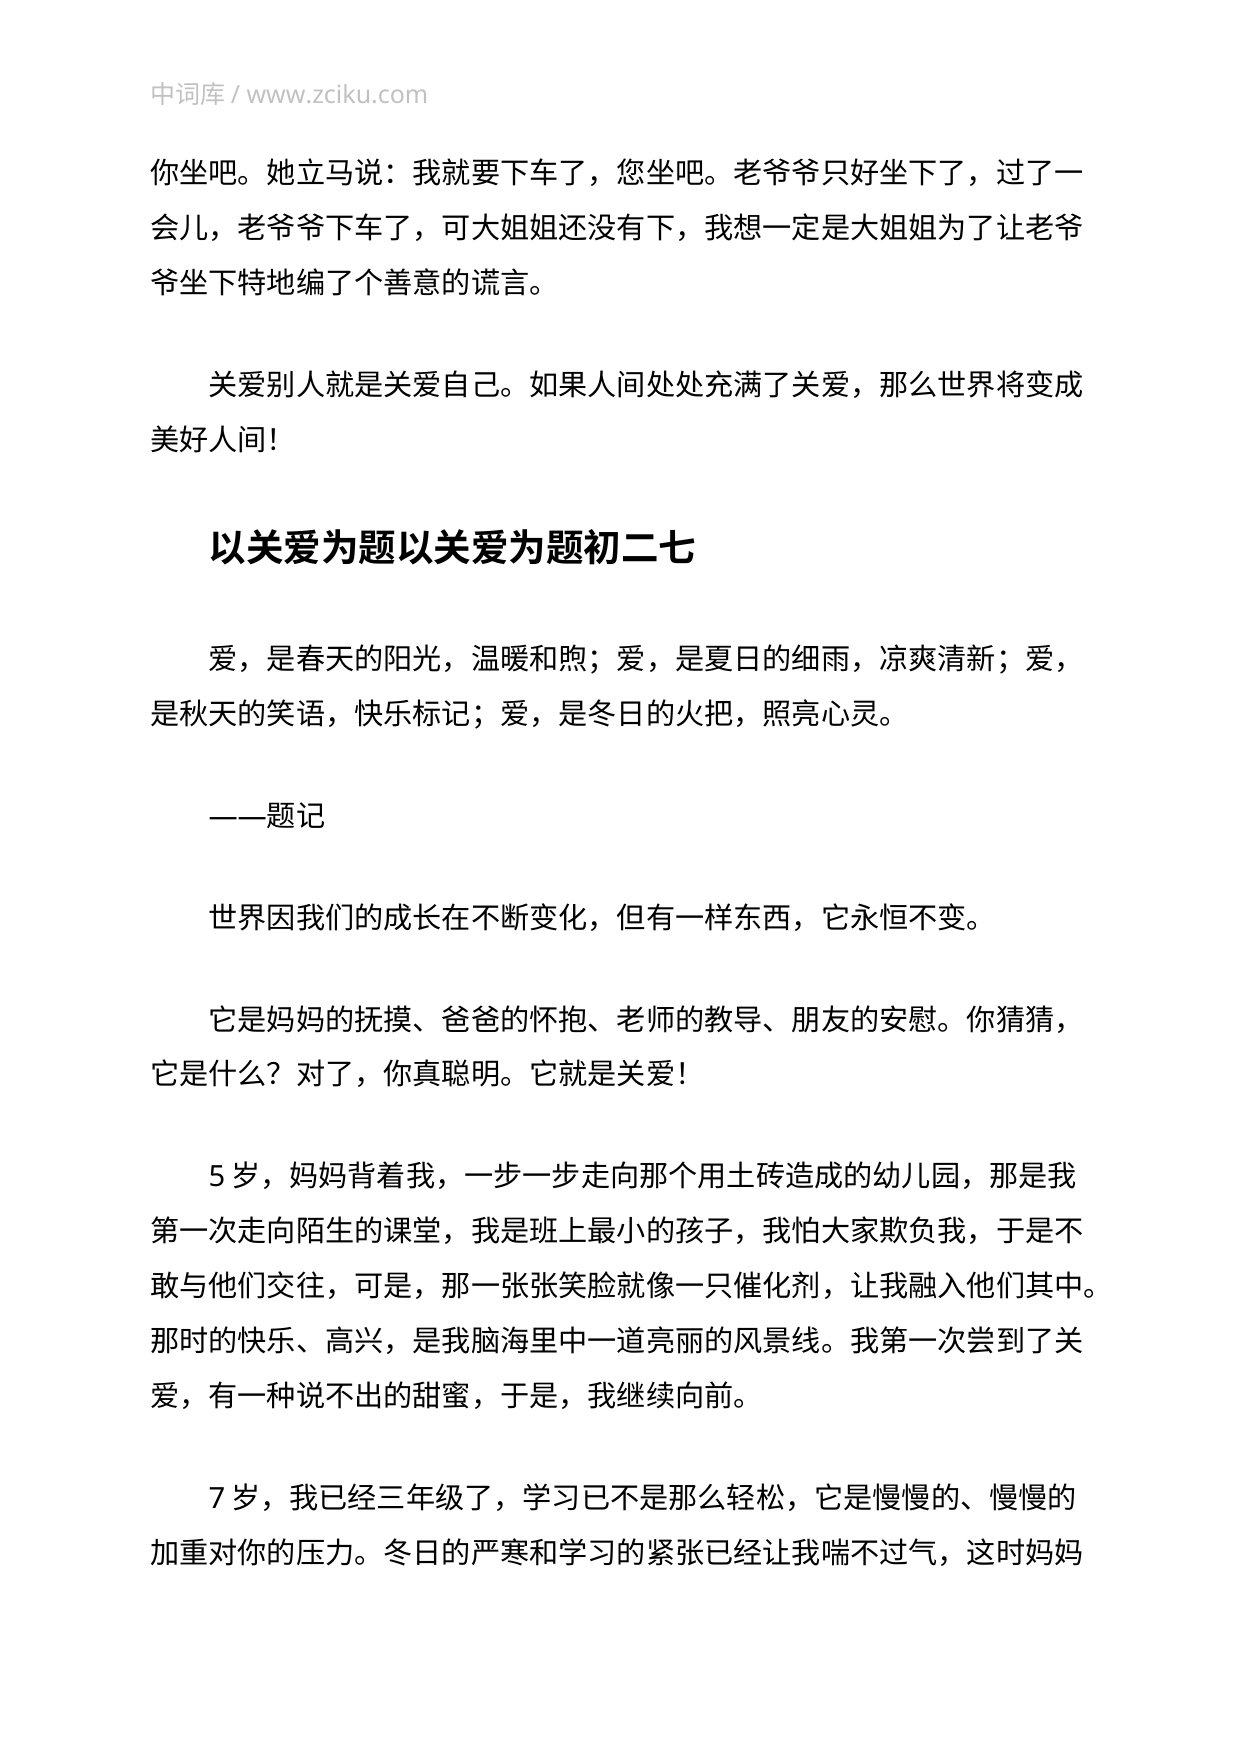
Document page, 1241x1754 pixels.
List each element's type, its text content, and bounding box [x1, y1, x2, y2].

text 以关爱为题以关爱为题初二七 [150, 518, 1090, 572]
text 关爱别人就是关爱自己。如果人间处处充满了关爱，那么世界将变成美好人间！ [150, 362, 1090, 459]
text 5岁，妈妈背着我，一步一步走向那个用土砖造成的幼儿园，那是我第一次走向陌生的课堂，我是班上最小的孩子，我怕大家欺负我，于是不敢与他们交往，可是，那一张张笑脸就像一只催化剂，让我融入他们其中。那时的快乐、高兴，是我脑海里中一道亮丽的风景线。我第一次尝到了关爱，有一种说不出的甜蜜，于是，我继续向前。 [150, 1153, 1090, 1415]
text ——题记 [150, 792, 1090, 835]
text 世界因我们的成长在不断变化，但有一样东西，它永恒不变。 [150, 894, 1090, 937]
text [150, 1474, 1090, 1571]
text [150, 150, 1090, 302]
text 它是妈妈的抚摸、爸爸的怀抱、老师的教导、朋友的安慰。你猜猜，它是什么？对了，你真聪明。它就是关爱！ [150, 996, 1090, 1093]
text 爱，是春天的阳光，温暖和煦；爱，是夏日的细雨，凉爽清新；爱，是秋天的笑语，快乐标记；爱，是冬日的火把，照亮心灵。 [150, 636, 1090, 733]
